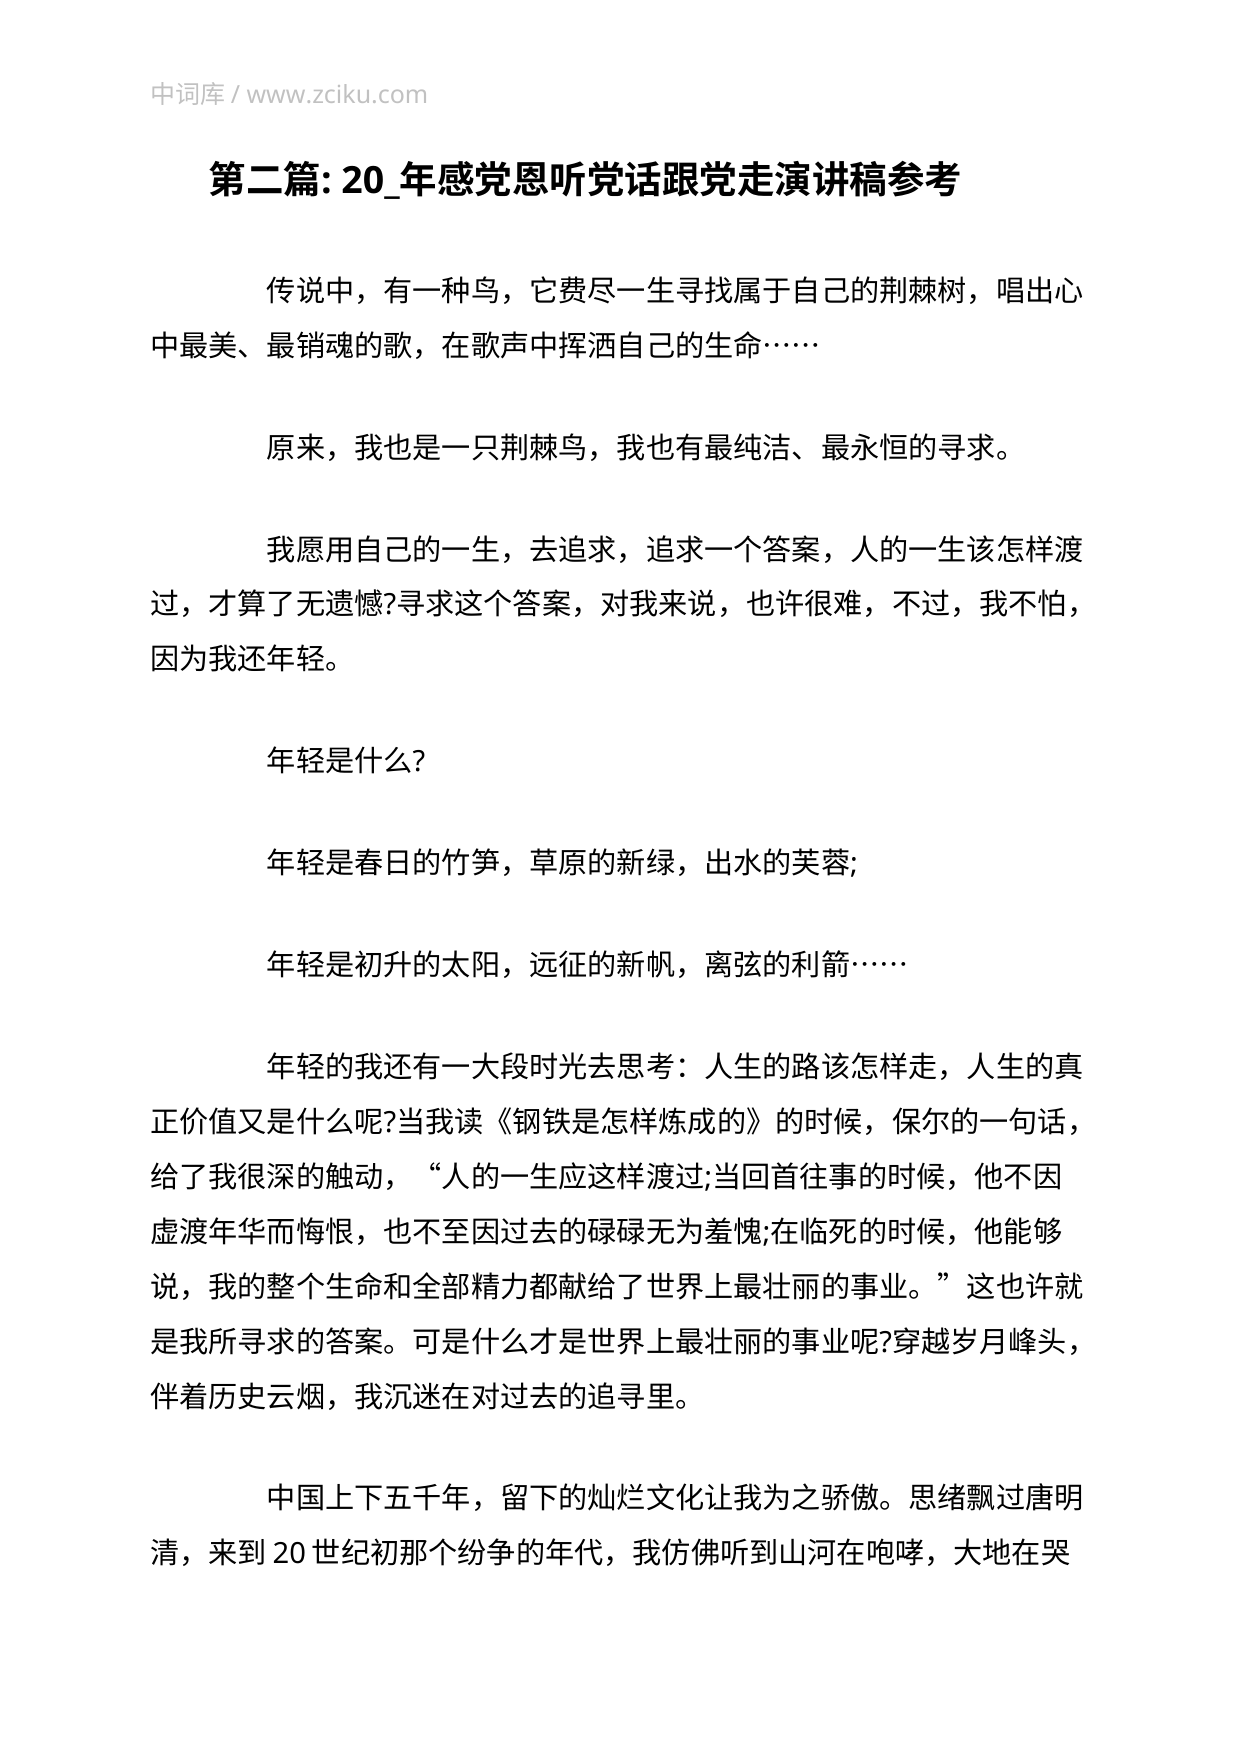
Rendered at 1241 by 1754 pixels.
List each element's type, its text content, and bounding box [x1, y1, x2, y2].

text 原来，我也是一只荆棘鸟，我也有最纯洁、最永恒的寻求。 [150, 424, 1090, 467]
text 年轻的我还有一大段时光去思考：人生的路该怎样走，人生的真正价值又是什么呢?当我读《钢铁是怎样炼成的》的时候，保尔的一句话，给了我很深的触动，“人的一生应这样渡过;当回首往事的时候，他不因虚渡年华而悔恨，也不至因过去的碌碌无为羞愧;在临死的时候，他能够说，我的整个生命和全部精力都献给了世界上最壮丽的事业。”这也许就是我所寻求的答案。可是什么才是世界上最壮丽的事业呢?穿越岁月峰头，伴着历史云烟，我沉迷在对过去的追寻里。 [150, 1043, 1090, 1416]
text 年轻是春日的竹笋，草原的新绿，出水的芙蓉; [150, 840, 1090, 882]
text 第二篇: 20_年感党恩听党话跟党走演讲稿参考 [150, 150, 1090, 204]
text 年轻是初升的太阳，远征的新帆，离弦的利箭…… [150, 942, 1090, 984]
text 年轻是什么? [150, 738, 1090, 780]
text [150, 1475, 1090, 1572]
text 我愿用自己的一生，去追求，追求一个答案，人的一生该怎样渡过，才算了无遗憾?寻求这个答案，对我来说，也许很难，不过，我不怕，因为我还年轻。 [150, 526, 1090, 678]
text 传说中，有一种鸟，它费尽一生寻找属于自己的荆棘树，唱出心中最美、最销魂的歌，在歌声中挥洒自己的生命…… [150, 268, 1090, 365]
